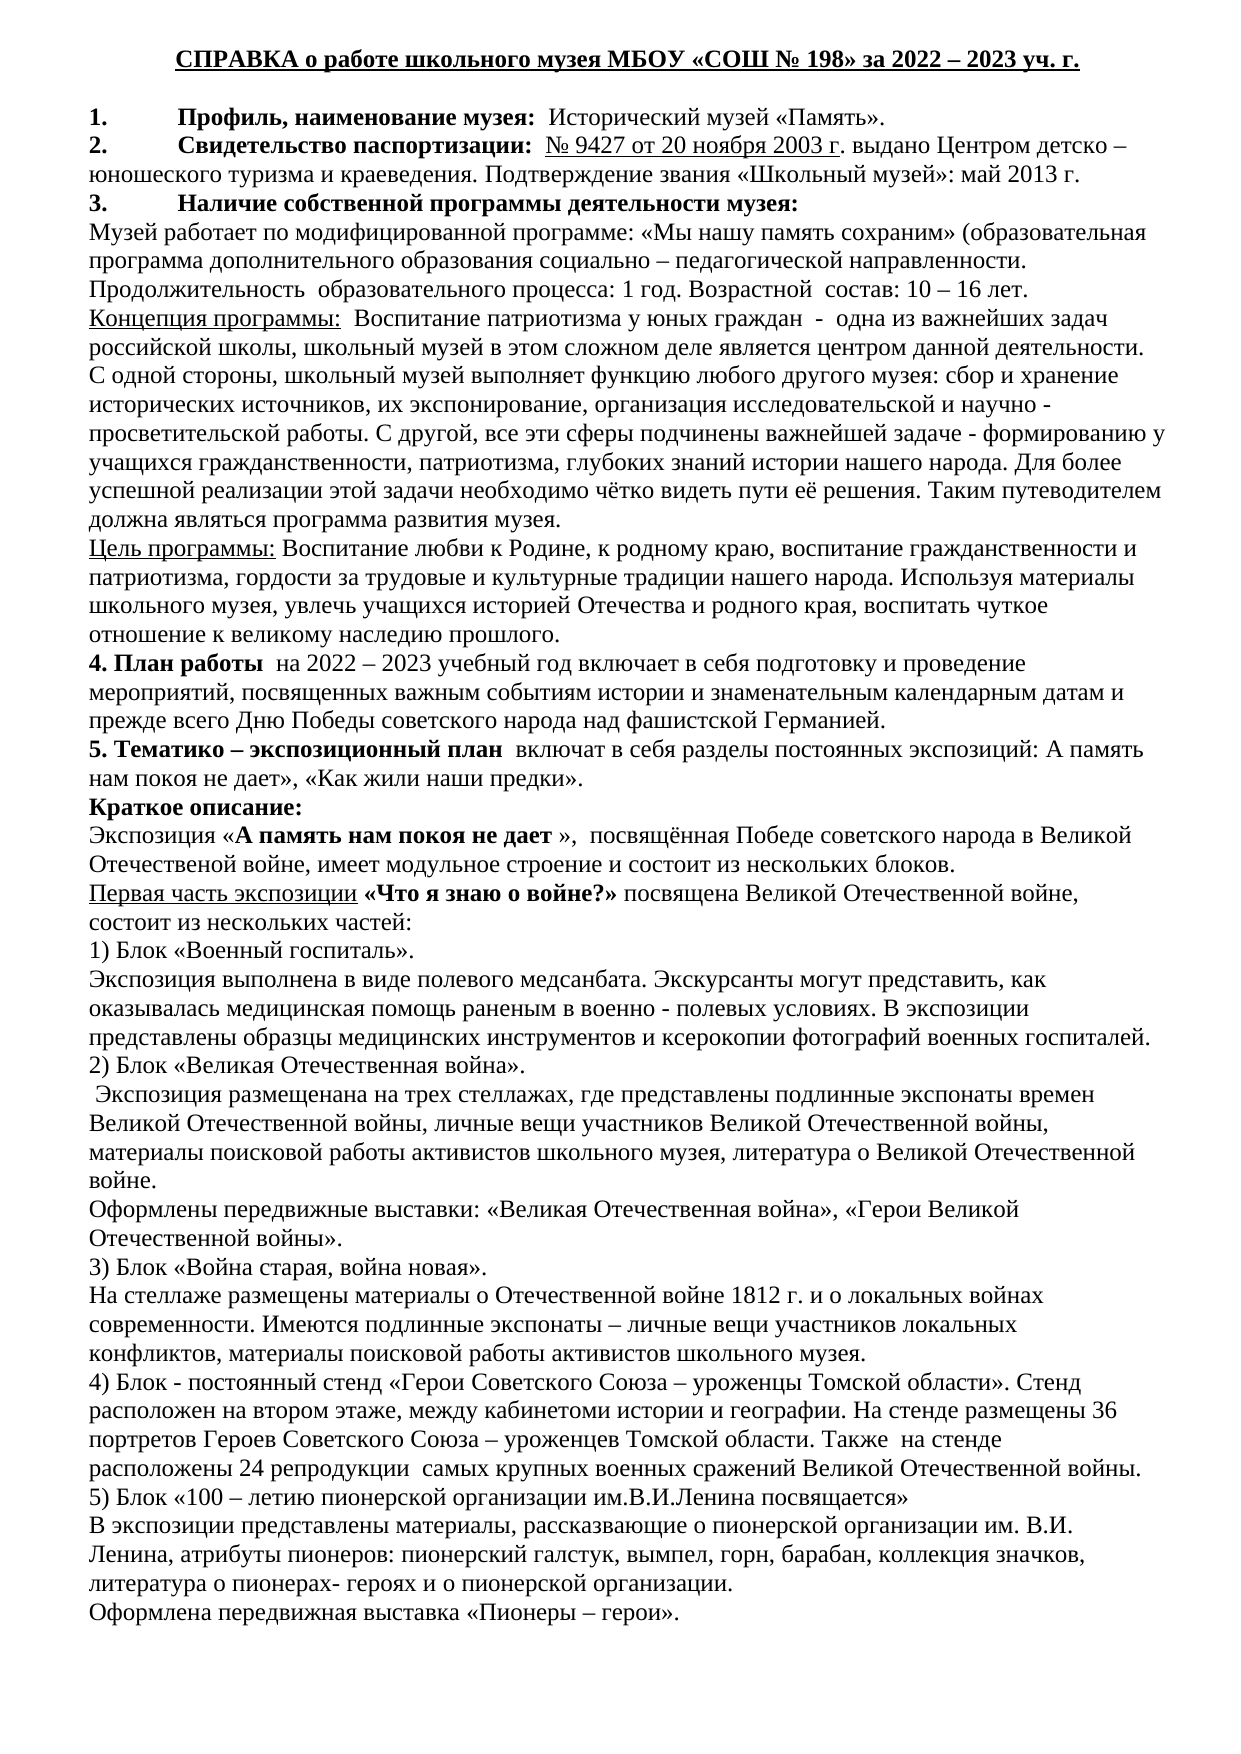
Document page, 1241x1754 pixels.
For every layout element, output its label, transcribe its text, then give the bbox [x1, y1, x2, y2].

list Профиль, наименование музея: Исторический музей «Память». [88, 102, 1167, 131]
text СПРАВКА о работе школьного музея МБОУ «СОШ № 198» за 2022 – 2023 уч. г. [88, 44, 1167, 73]
text Экспозиция размещенана на трех стеллажах, где представлены подлинные экспонаты времен Великой Отечественной войны, личные вещи участников Великой Отечественной войны, материалы поисковой работы активистов школьного музея, литература о Великой Отечественной войне. [88, 1079, 1152, 1194]
text 5. Тематико – экспозиционный план включат в себя разделы постоянных экспозиций: А память нам покоя не дает», «Как жили наши предки». [88, 734, 1167, 792]
text Краткое описание: [88, 792, 1152, 821]
text 3) Блок «Война старая, война новая». [88, 1252, 1152, 1281]
list Свидетельство паспортизации: № 9427 от 20 ноября 2003 г. выдано Центром детско – юношеского туризма и краеведения. Подтверждение звания «Школьный музей»: май 2013 г. [88, 131, 1167, 188]
text В экспозиции представлены материалы, рассказвающие о пионерской организации им. В.И. Ленина, атрибуты пионеров: пионерский галстук, вымпел, горн, барабан, коллекция значков, литература о пионерах- героях и о пионерской организации. [88, 1511, 1152, 1597]
text 1) Блок «Военный госпиталь». [88, 936, 1152, 964]
text Экспозиция «А память нам покоя не дает », посвящённая Победе советского народа в Великой Отечественой войне, имеет модульное строение и состоит из нескольких блоков. [88, 821, 1152, 878]
text На стеллаже размещены материалы о Отечественной войне 1812 г. и о локальных войнах современности. Имеются подлинные экспонаты – личные вещи участников локальных конфликтов, материалы поисковой работы активистов школьного музея. [88, 1281, 1152, 1367]
text 4. План работы на 2022 – 2023 учебный год включает в себя подготовку и проведение мероприятий, посвященных важным событиям истории и знаменательным календарным датам и прежде всего Дню Победы советского народа над фашистской Германией. [88, 648, 1167, 734]
text 4) Блок - постоянный стенд «Герои Советского Союза – уроженцы Томской области». Стенд расположен на втором этаже, между кабинетоми истории и географии. На стенде размещены 36 портретов Героев Советского Союза – уроженцев Томской области. Также на стенде расположены 24 репродукции самых крупных военных сражений Великой Отечественной войны. [88, 1367, 1152, 1482]
text Музей работает по модифицированной программе: «Мы нашу память сохраним» (образовательная программа дополнительного образования социально – педагогической направленности. Продолжительность образовательного процесса: 1 год. Возрастной состав: 10 – 16 лет. [88, 217, 1167, 303]
list Наличие собственной программы деятельности музея: [88, 188, 1167, 217]
text 5) Блок «100 – летию пионерской организации им.В.И.Ленина посвящается» [88, 1482, 1152, 1511]
text Первая часть экспозиции «Что я знаю о войне?» посвящена Великой Отечественной войне, состоит из нескольких частей: [88, 878, 1152, 936]
text Концепция программы: Воспитание патриотизма у юных граждан - одна из важнейших задач российской школы, школьный музей в этом сложном деле является центром данной деятельности. С одной стороны, школьный музей выполняет функцию любого другого музея: сбор и хранение исторических источников, их экспонирование, организация исследовательской и научно - просветительской работы. С другой, все эти сферы подчинены важнейшей задаче - формированию у учащихся гражданственности, патриотизма, глубоких знаний истории нашего народа. Для более успешной реализации этой задачи необходимо чётко видеть пути её решения. Таким путеводителем должна являться программа развития музея. Цель программы: Воспитание любви к Родине, к родному краю, воспитание гражданственности и патриотизма, гордости за трудовые и культурные традиции нашего народа. Используя материалы школьного музея, увлечь учащихся историей Отечества и родного края, воспитать чуткое отношение к великому наследию прошлого. [88, 303, 1167, 648]
text Оформлены передвижные выставки: «Великая Отечественная война», «Герои Великой Отечественной войны». [88, 1194, 1152, 1252]
text Оформлена передвижная выставка «Пионеры – герои». [88, 1597, 1152, 1626]
text 2) Блок «Великая Отечественная война». [88, 1051, 1152, 1079]
text Экспозиция выполнена в виде полевого медсанбата. Экскурсанты могут представить, как оказывалась медицинская помощь раненым в военно - полевых условиях. В экспозиции представлены образцы медицинских инструментов и ксерокопии фотографий военных госпиталей. [88, 964, 1152, 1051]
